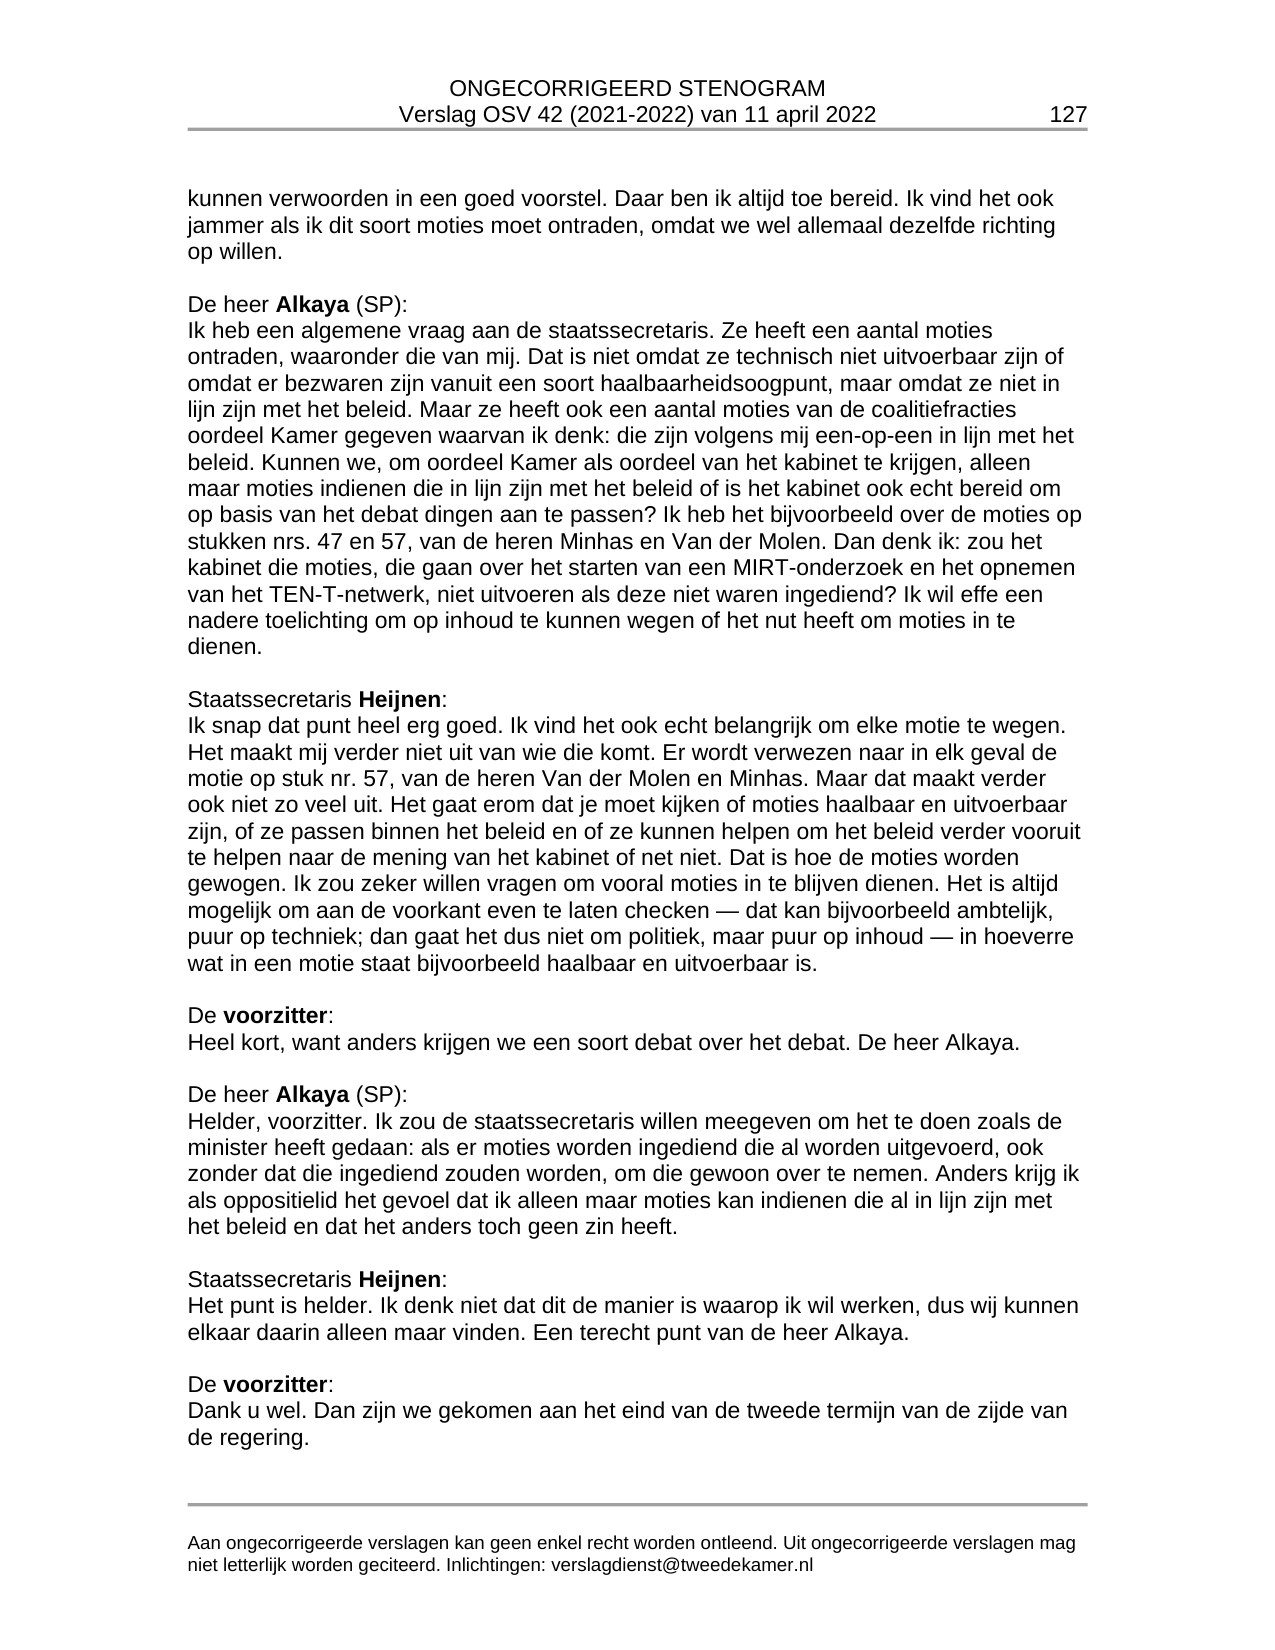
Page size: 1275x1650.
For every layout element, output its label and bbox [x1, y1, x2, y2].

text [187, 185, 1087, 1450]
